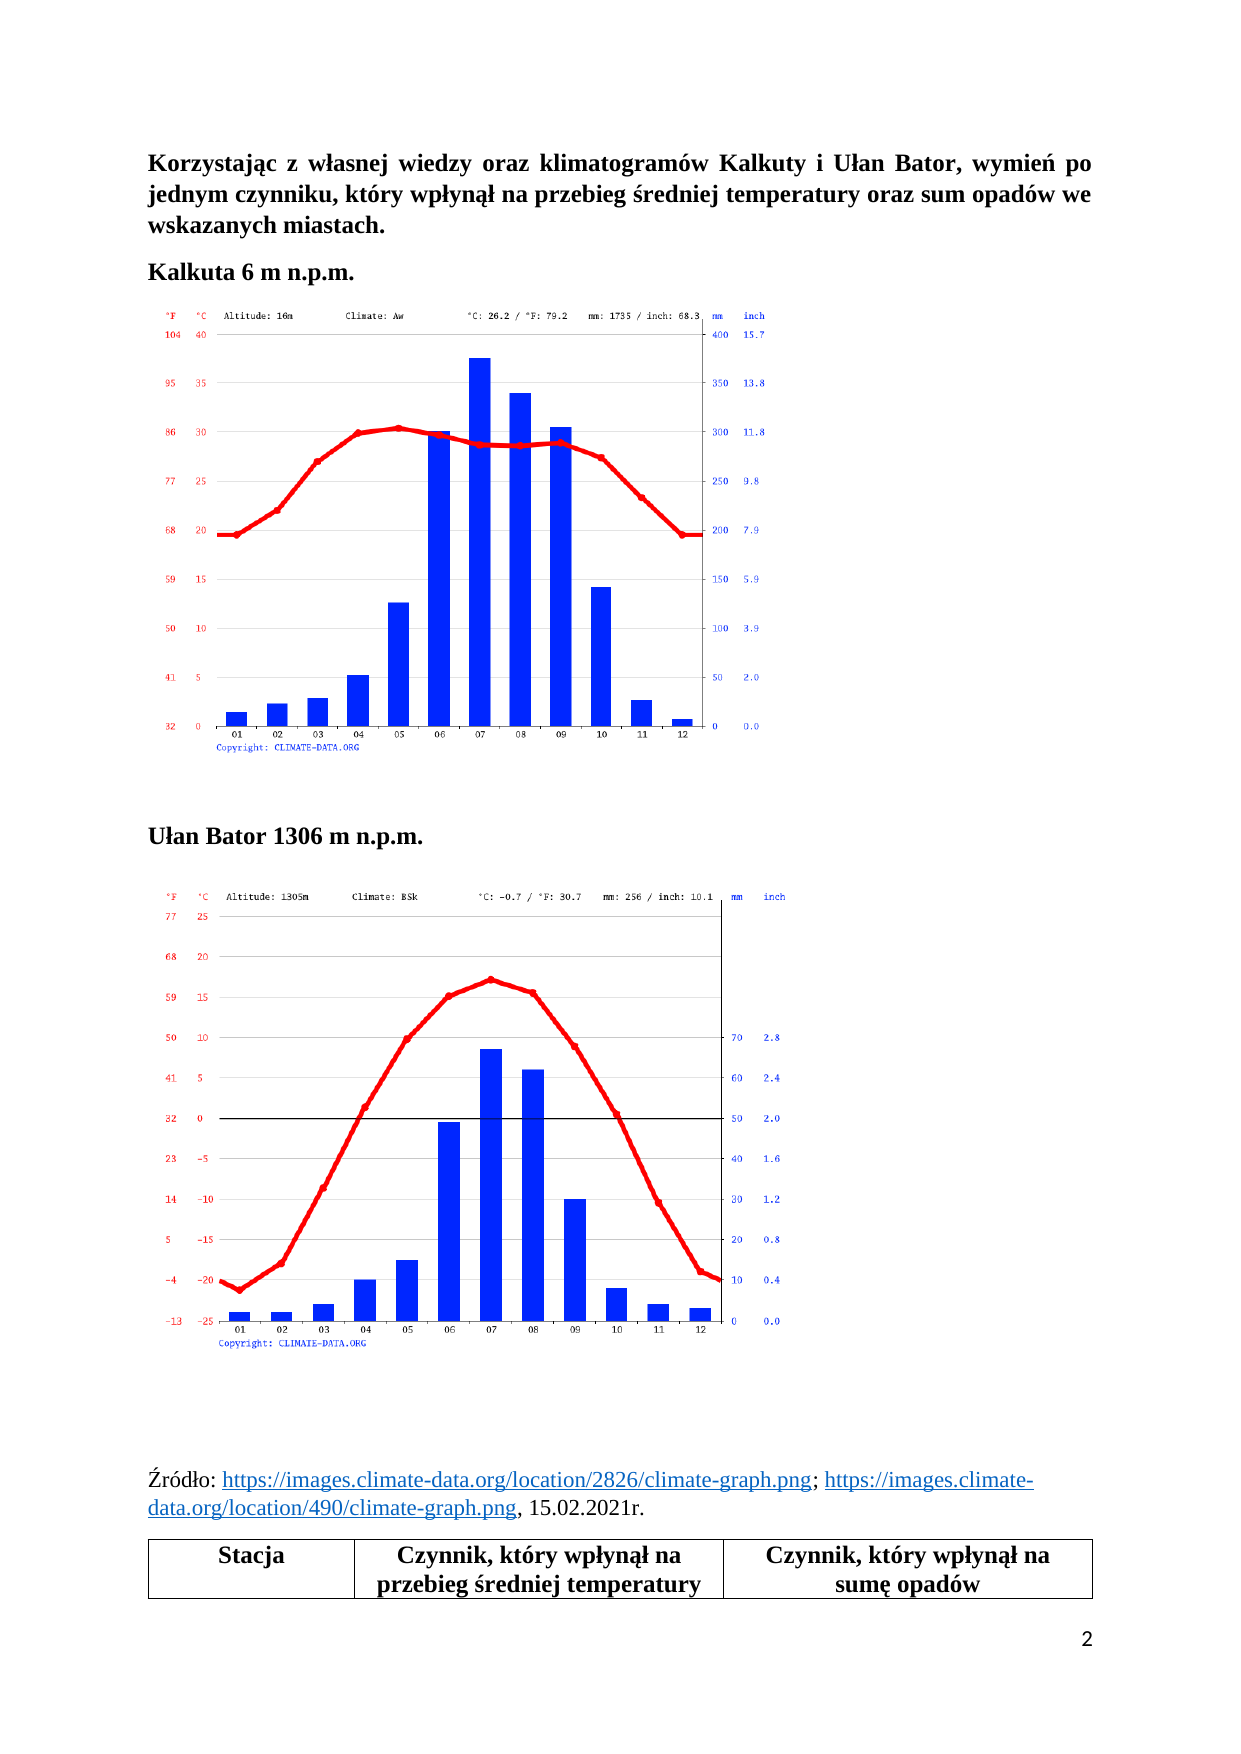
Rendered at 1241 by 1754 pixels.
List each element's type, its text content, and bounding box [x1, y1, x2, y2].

text Korzystając z własnej wiedzy oraz klimatogramów Kalkuty i Ułan Bator, wymień po jednym czynniku, który wpłynął na przebieg średniej temperatury oraz sum opadów we wskazanych miastach. [148, 148, 1093, 238]
picture [147, 868, 792, 1352]
text Ułan Bator 1306 m n.p.m. [148, 821, 1093, 850]
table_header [355, 1540, 723, 1598]
text Źródło: https://images.climate-data.org/location/2826/climate-graph.png; https://images.climate-data.org/location/490/climate-graph.png, 15.02.2021r. [148, 1466, 1093, 1520]
picture [147, 288, 771, 756]
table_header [724, 1540, 1092, 1598]
table_header Stacja [149, 1540, 354, 1598]
